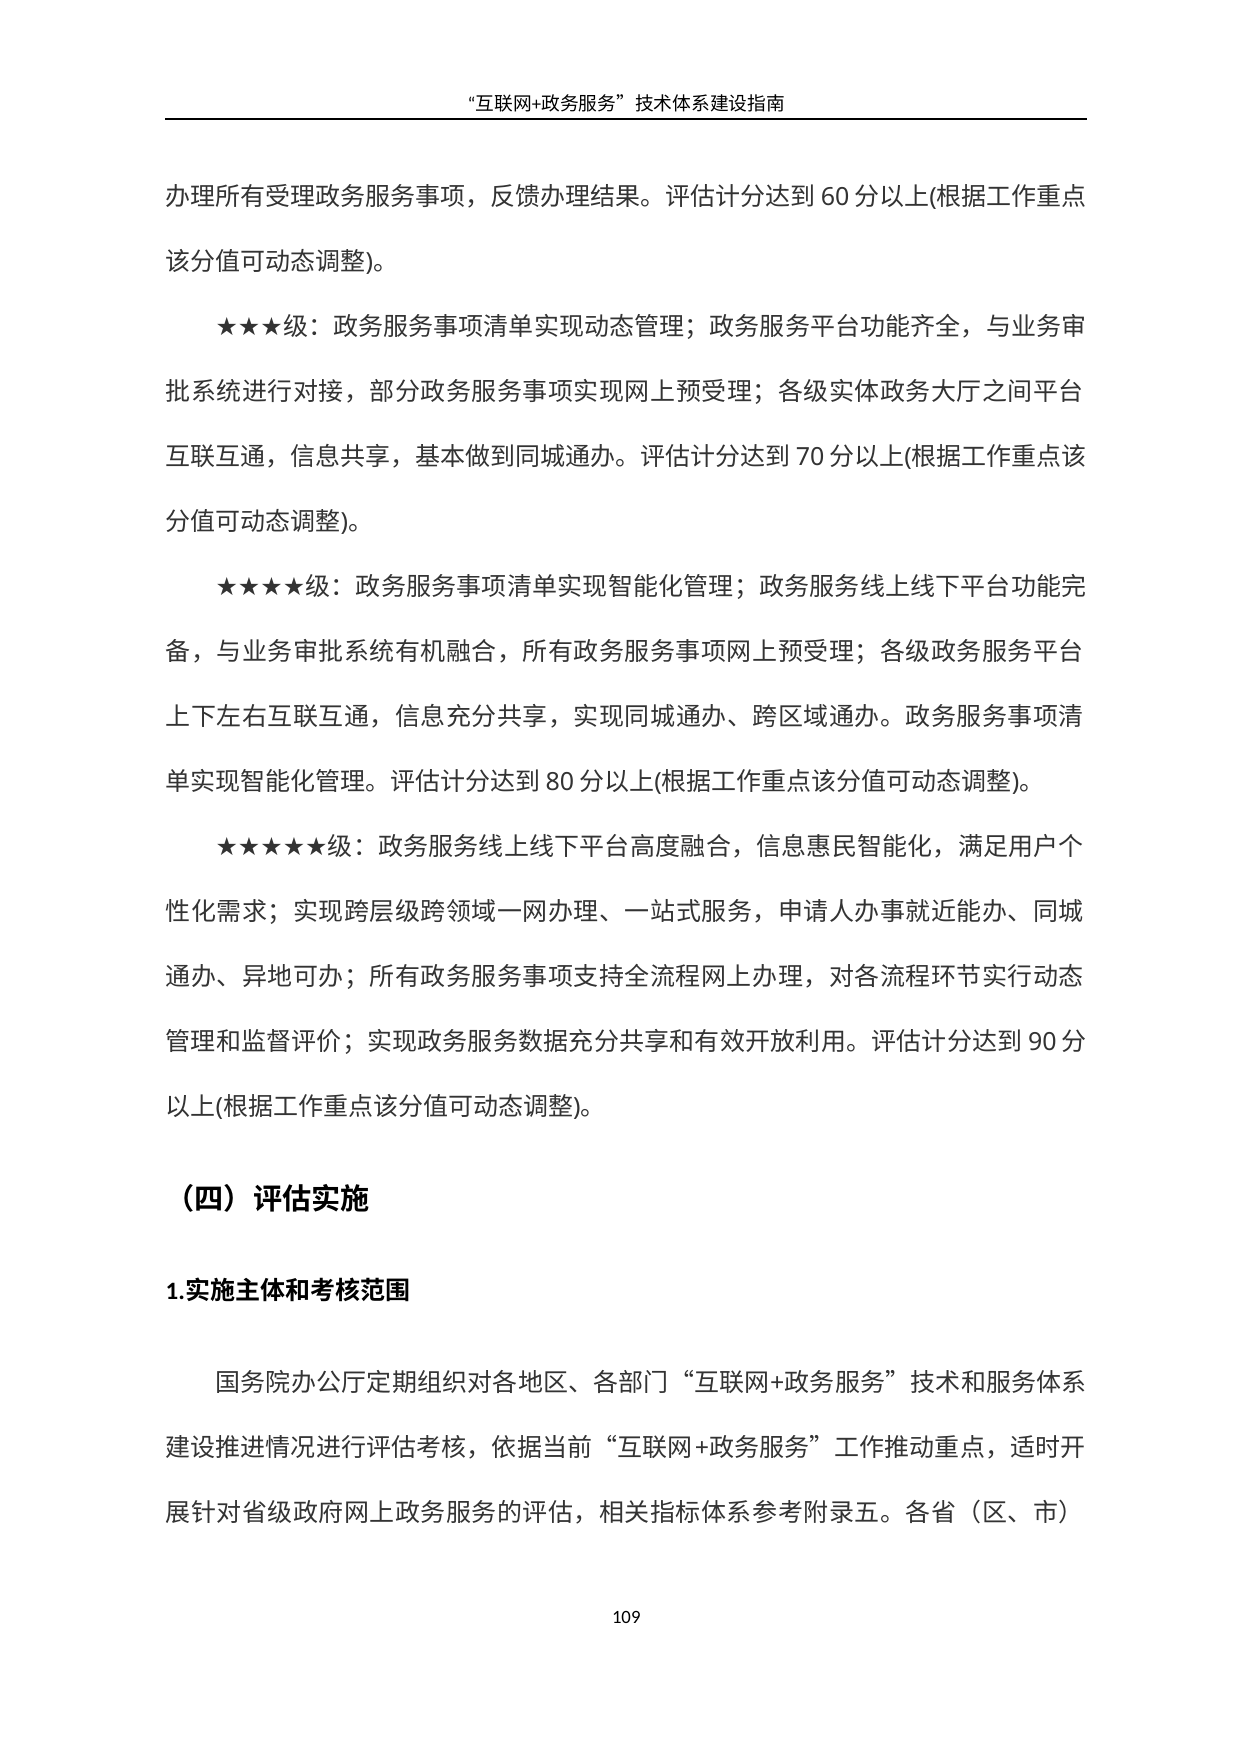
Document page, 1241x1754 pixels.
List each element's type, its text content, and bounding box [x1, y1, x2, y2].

text ★★★★级：政务服务事项清单实现智能化管理；政务服务线上线下平台功能完备，与业务审批系统有机融合，所有政务服务事项网上预受理；各级政务服务平台上下左右互联互通，信息充分共享，实现同城通办、跨区域通办。政务服务事项清单实现智能化管理。评估计分达到80分以上(根据工作重点该分值可动态调整)。 [165, 552, 1087, 812]
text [165, 162, 1087, 292]
subtitle 1.实施主体和考核范围 [165, 1256, 1087, 1321]
text ★★★★★级：政务服务线上线下平台高度融合，信息惠民智能化，满足用户个性化需求；实现跨层级跨领域一网办理、一站式服务，申请人办事就近能办、同城通办、异地可办；所有政务服务事项支持全流程网上办理，对各流程环节实行动态管理和监督评价；实现政务服务数据充分共享和有效开放利用。评估计分达到90分以上(根据工作重点该分值可动态调整)。 [165, 812, 1087, 1137]
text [165, 1348, 1087, 1543]
subtitle （四）评估实施 [165, 1164, 1087, 1229]
text ★★★级：政务服务事项清单实现动态管理；政务服务平台功能齐全，与业务审批系统进行对接，部分政务服务事项实现网上预受理；各级实体政务大厅之间平台互联互通，信息共享，基本做到同城通办。评估计分达到70分以上(根据工作重点该分值可动态调整)。 [165, 292, 1087, 552]
